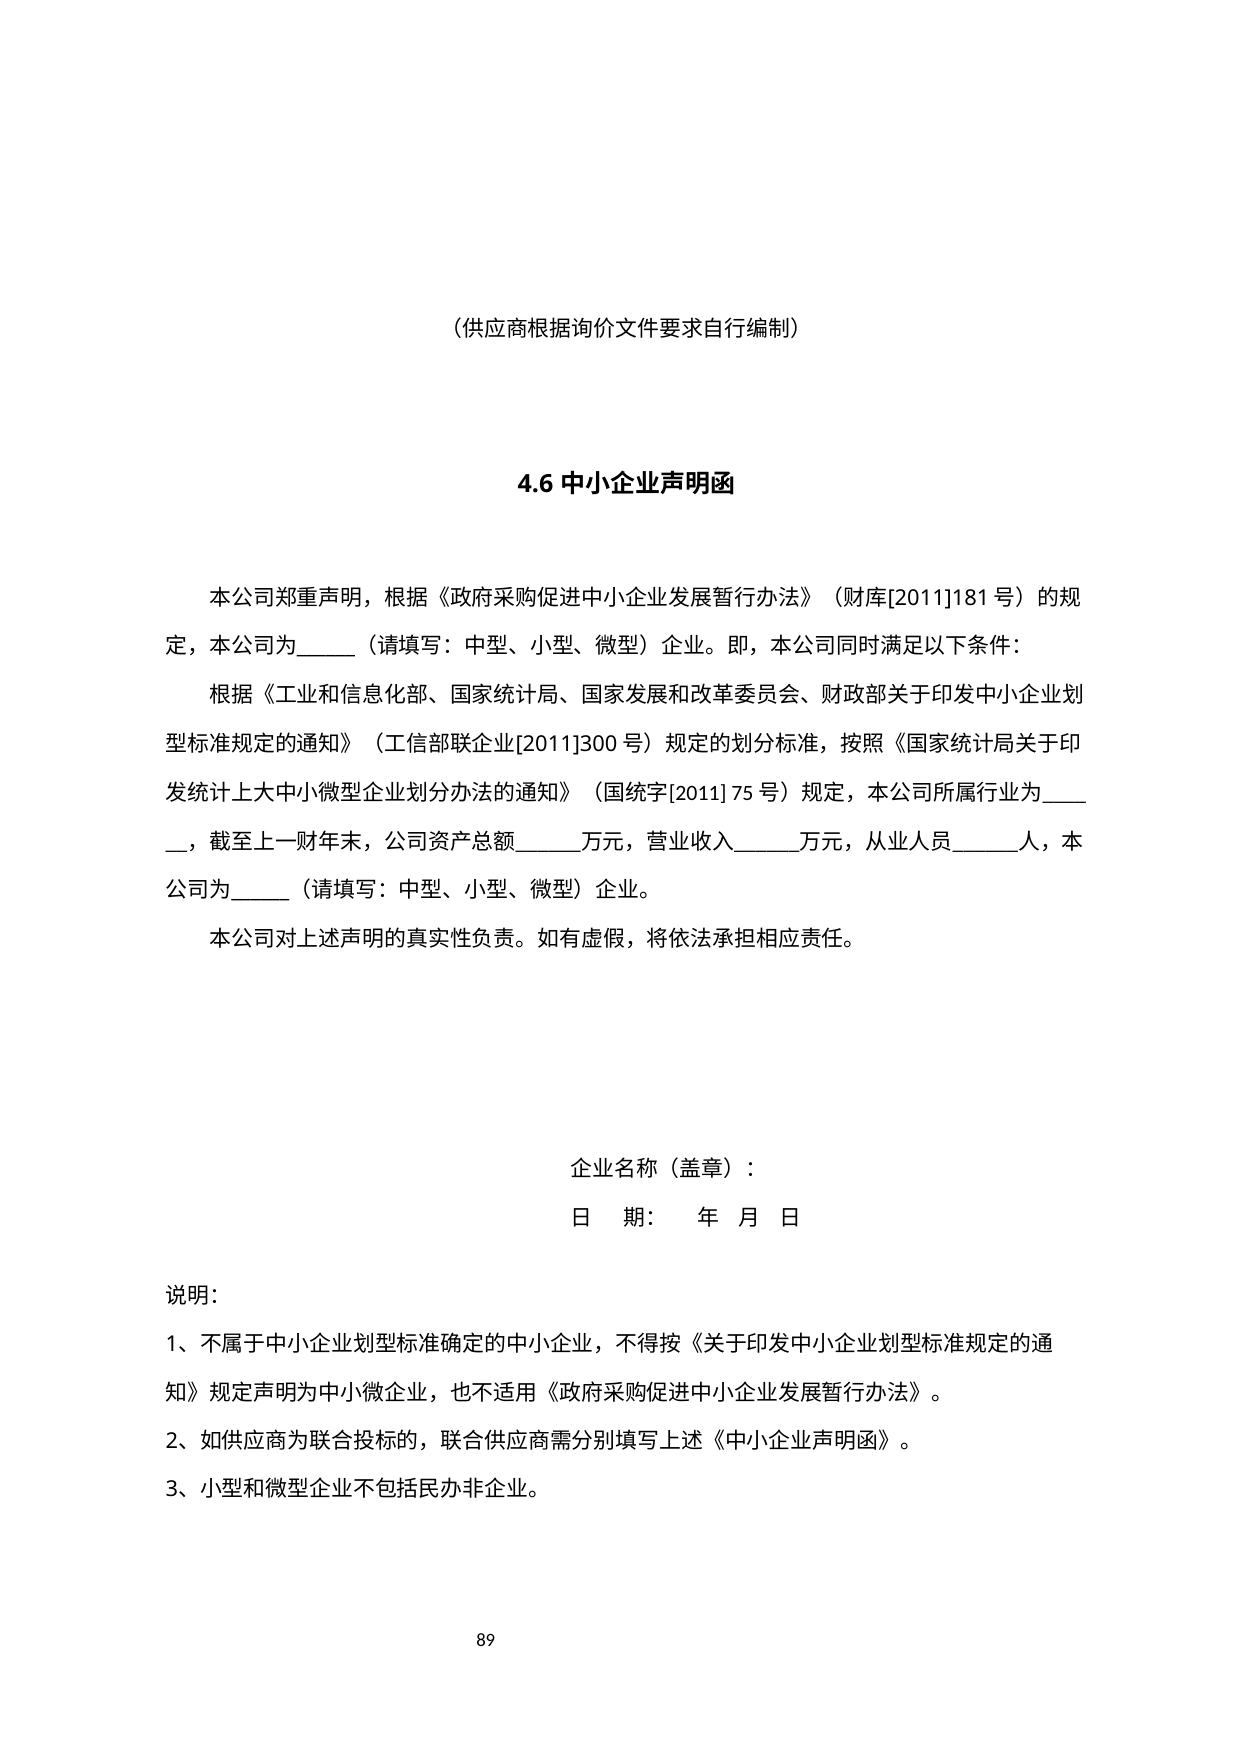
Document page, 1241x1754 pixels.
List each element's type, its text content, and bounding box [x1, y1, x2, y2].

text 1、不属于中小企业划型标准确定的中小企业，不得按《关于印发中小企业划型标准规定的通知》规定声明为中小微企业，也不适用《政府采购促进中小企业发展暂行办法》。 [165, 1326, 1087, 1407]
text 本公司郑重声明，根据《政府采购促进中小企业发展暂行办法》（财库[2011]181号）的规定，本公司为______（请填写：中型、小型、微型）企业。即，本公司同时满足以下条件： 根据《工业和信息化部、国家统计局、国家发展和改革委员会、财政部关于印发中小企业划型标准规定的通知》（工信部联企业[2011]300号）规定的划分标准，按照《国家统计局关于印发统计上大中小微型企业划分办法的通知》（国统字[2011] 75号）规定，本公司所属行业为______，截至上一财年末，公司资产总额______万元，营业收入______万元，从业人员______人，本公司为______（请填写：中型、小型、微型）企业。 [165, 579, 1087, 904]
text （供应商根据询价文件要求自行编制） [165, 310, 1087, 343]
text 本公司对上述声明的真实性负责。如有虚假，将依法承担相应责任。 [165, 920, 1087, 953]
text 说明： [165, 1277, 1087, 1310]
text 企业名称（盖章）： 日 期： 年 月 日 [570, 1151, 1087, 1232]
text 2、如供应商为联合投标的，联合供应商需分别填写上述《中小企业声明函》。 [165, 1423, 1087, 1455]
text 3、小型和微型企业不包括民办非企业。 [165, 1471, 1087, 1503]
text 4.6 中小企业声明函 [165, 449, 1087, 514]
